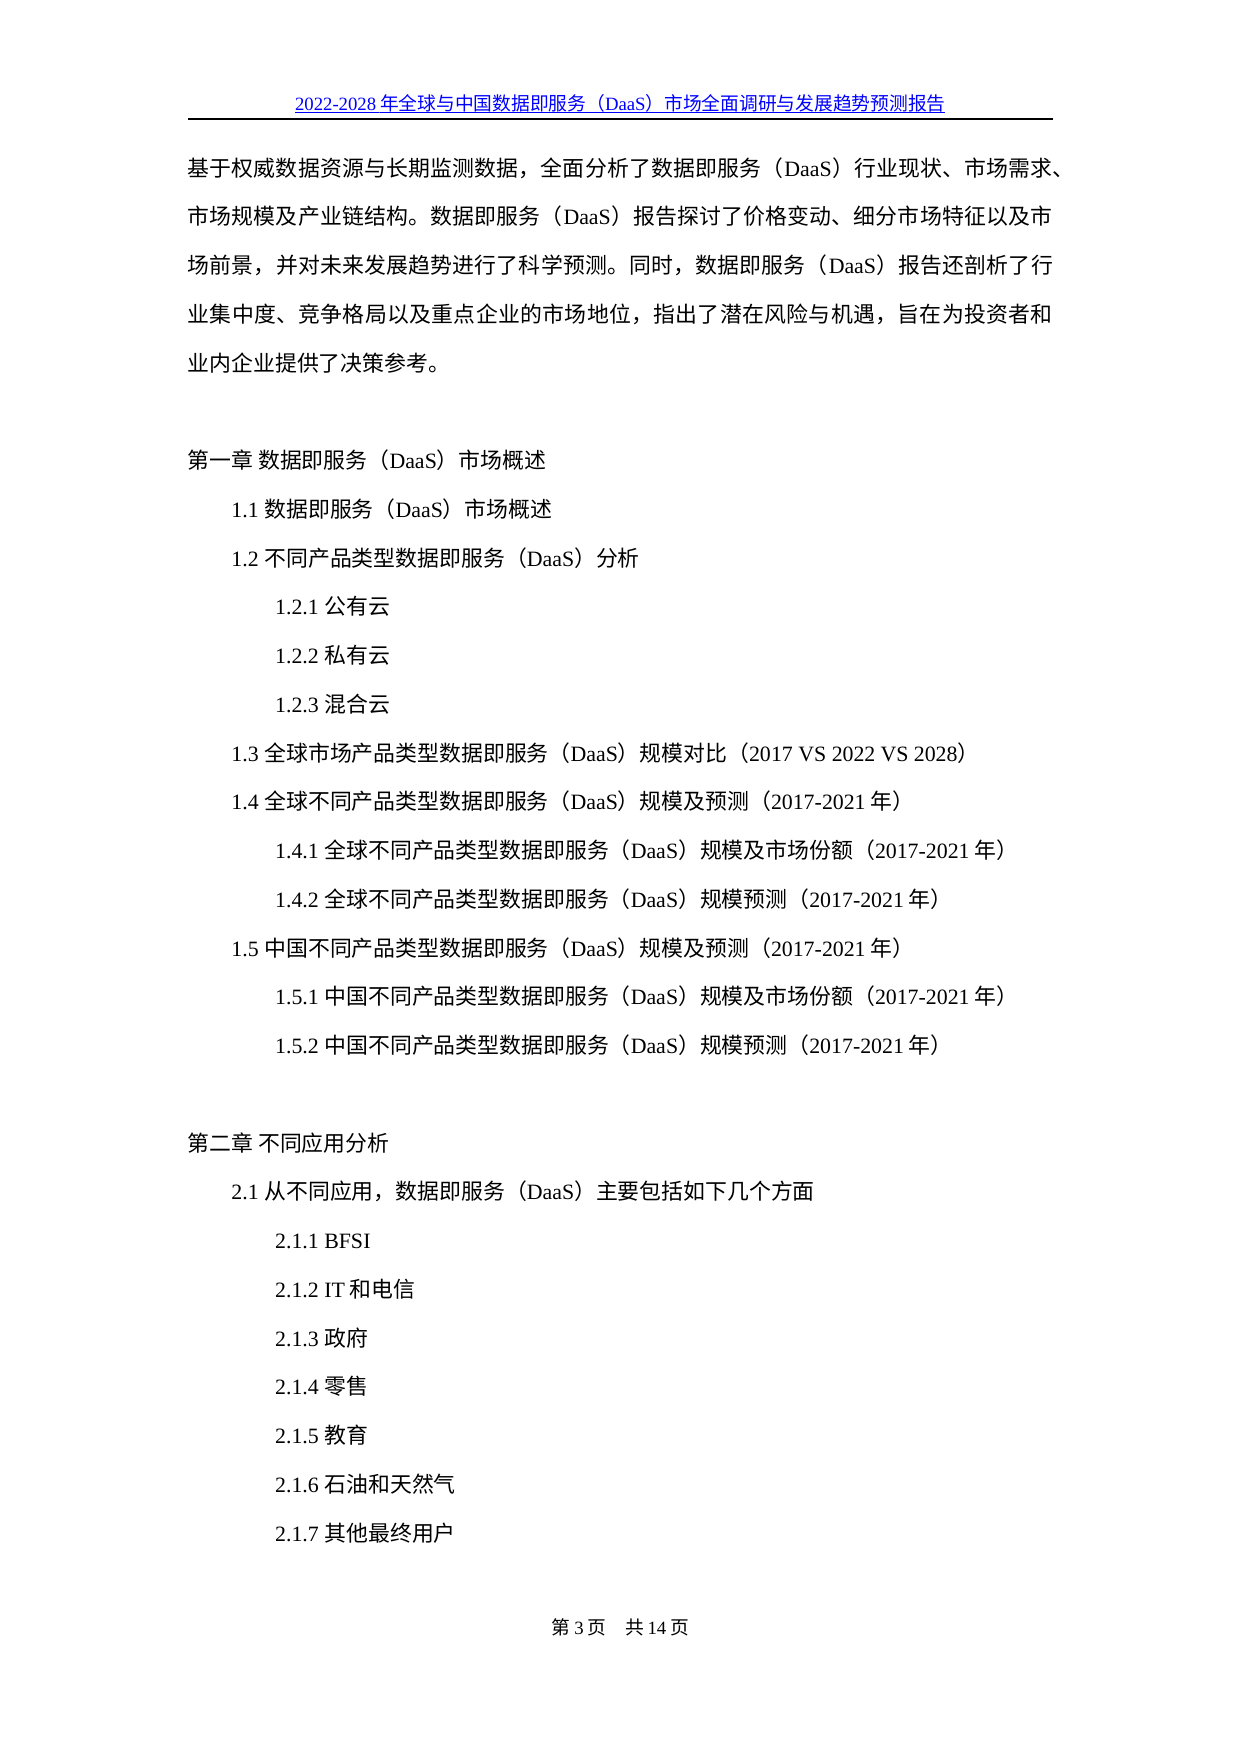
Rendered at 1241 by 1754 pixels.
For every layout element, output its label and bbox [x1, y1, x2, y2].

text [187, 150, 1053, 1548]
